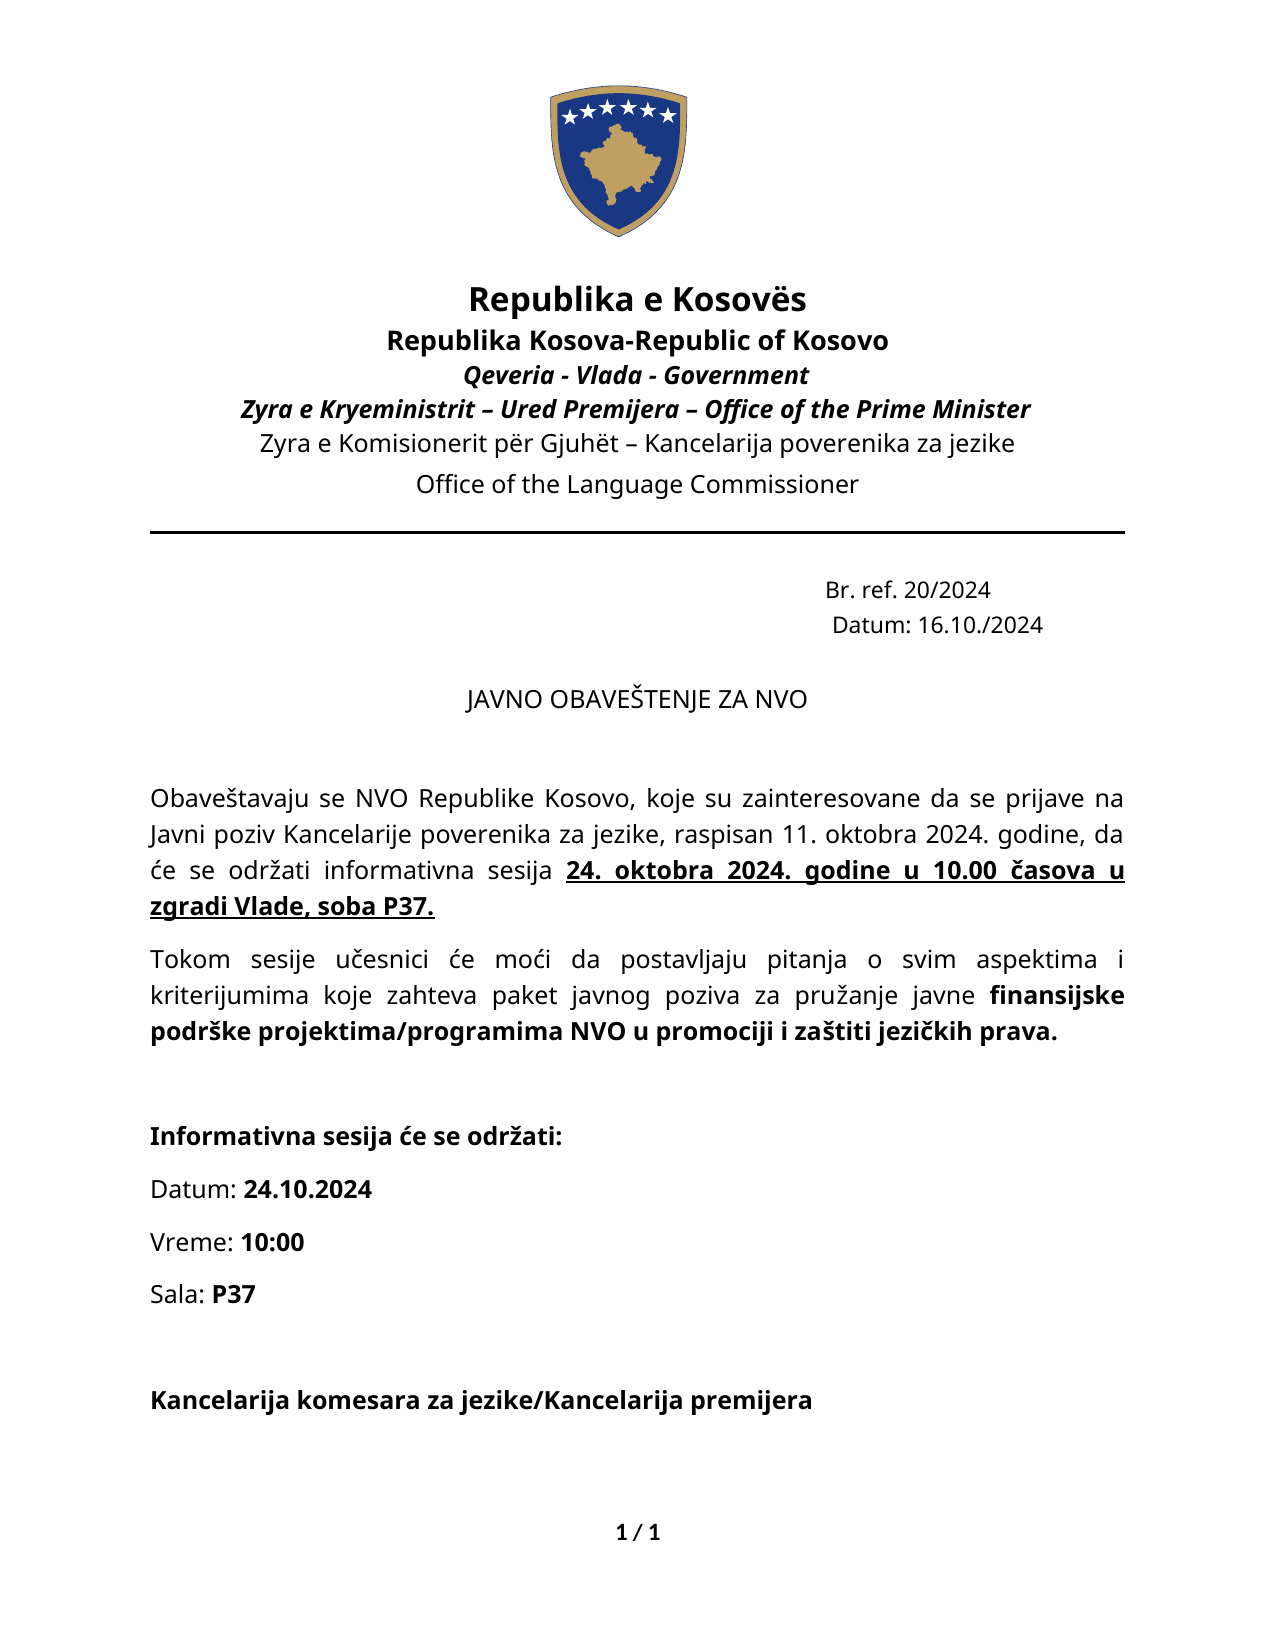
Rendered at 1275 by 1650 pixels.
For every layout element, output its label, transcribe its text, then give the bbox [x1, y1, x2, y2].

text Kancelarija komesara za jezike/Kancelarija premijera [150, 1382, 1125, 1416]
text JAVNO OBAVEŠTENJE ZA NVO [150, 681, 1125, 715]
text Br. ref. 20/2024 [825, 573, 1125, 605]
text Zyra e Kryeministrit – Ured Premijera – Office of the Prime Minister [150, 392, 1125, 426]
text Zyra e Komisionerit për Gjuhët – Kancelarija poverenika za jezike [150, 426, 1125, 460]
text Republika Kosova-Republic of Kosovo [150, 321, 1125, 358]
text Sala: P37 [150, 1277, 1125, 1311]
text Republika e Kosovës [150, 276, 1125, 321]
text Qeveria - Vlada - Government [150, 358, 1125, 392]
text Obaveštavaju se NVO Republike Kosovo, koje su zainteresovane da se prijave na Javni poziv Kancelarije poverenika za jezike, raspisan 11. oktobra 2024. godine, da će se održati informativna sesija 24. oktobra 2024. godine u 10.00 časova u zgradi Vlade, soba P37. [150, 780, 1125, 923]
text Datum: 24.10.2024 [150, 1171, 1125, 1206]
text Vreme: 10:00 [150, 1224, 1125, 1258]
text Office of the Language Commissioner [150, 466, 1125, 500]
text Datum: 16.10./2024 [750, 609, 1125, 641]
text Tokom sesije učesnici će moći da postavljaju pitanja o svim aspektima i kriterijumima koje zahteva paket javnog poziva za pružanje javne finansijske podrške projektima/programima NVO u promociji i zaštiti jezičkih prava. [150, 941, 1125, 1047]
text Informativna sesija će se održati: [150, 1119, 1125, 1153]
